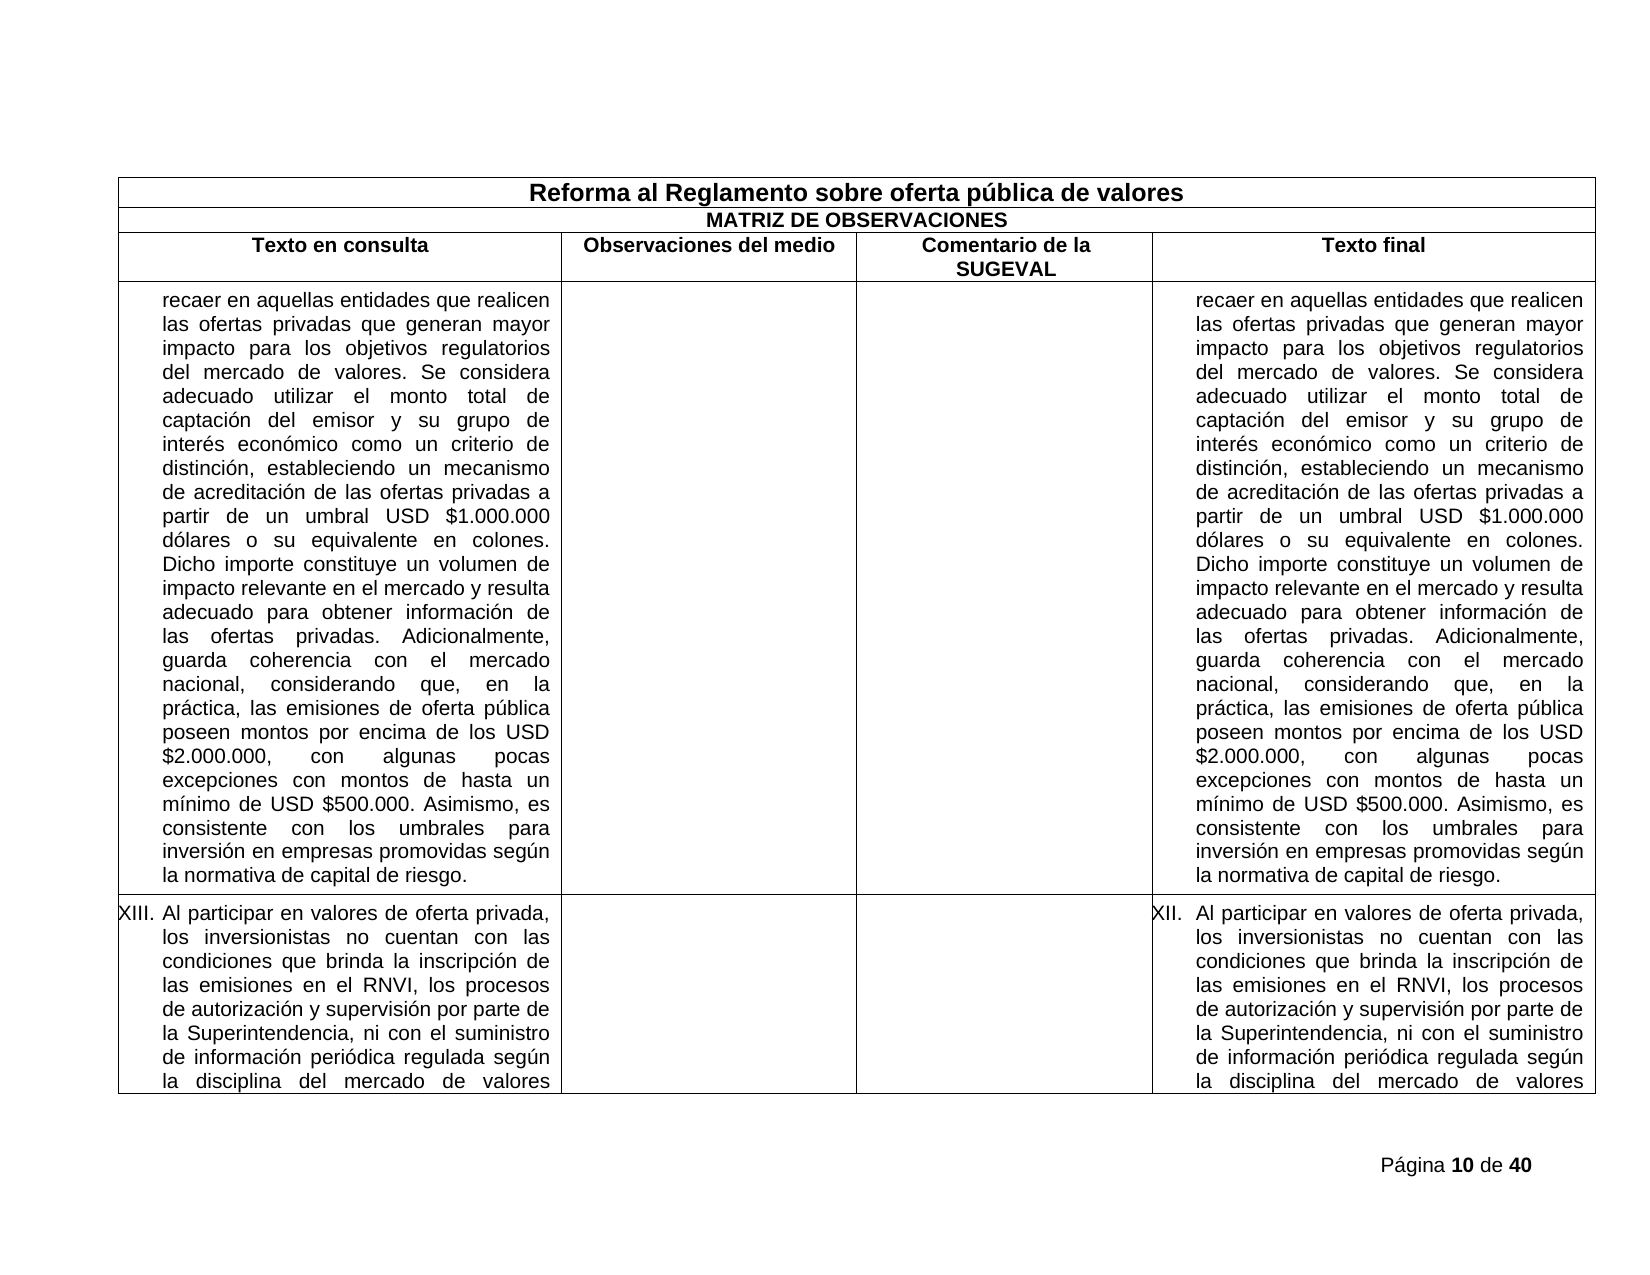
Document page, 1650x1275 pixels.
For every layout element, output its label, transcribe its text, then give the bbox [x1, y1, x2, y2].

table_cell Texto en consulta [119, 233, 561, 281]
table_cell MATRIZ DE OBSERVACIONES [119, 208, 1595, 232]
table_cell Texto final [1153, 233, 1595, 281]
table_cell Observaciones del medio [562, 233, 856, 281]
table_cell Comentario de la SUGEVAL [857, 233, 1152, 281]
table_header Reforma al Reglamento sobre oferta pública de valores [119, 178, 1595, 207]
table_cell [562, 282, 856, 893]
table_cell [857, 895, 1152, 1092]
table_cell [857, 282, 1152, 893]
table_cell [562, 895, 856, 1092]
